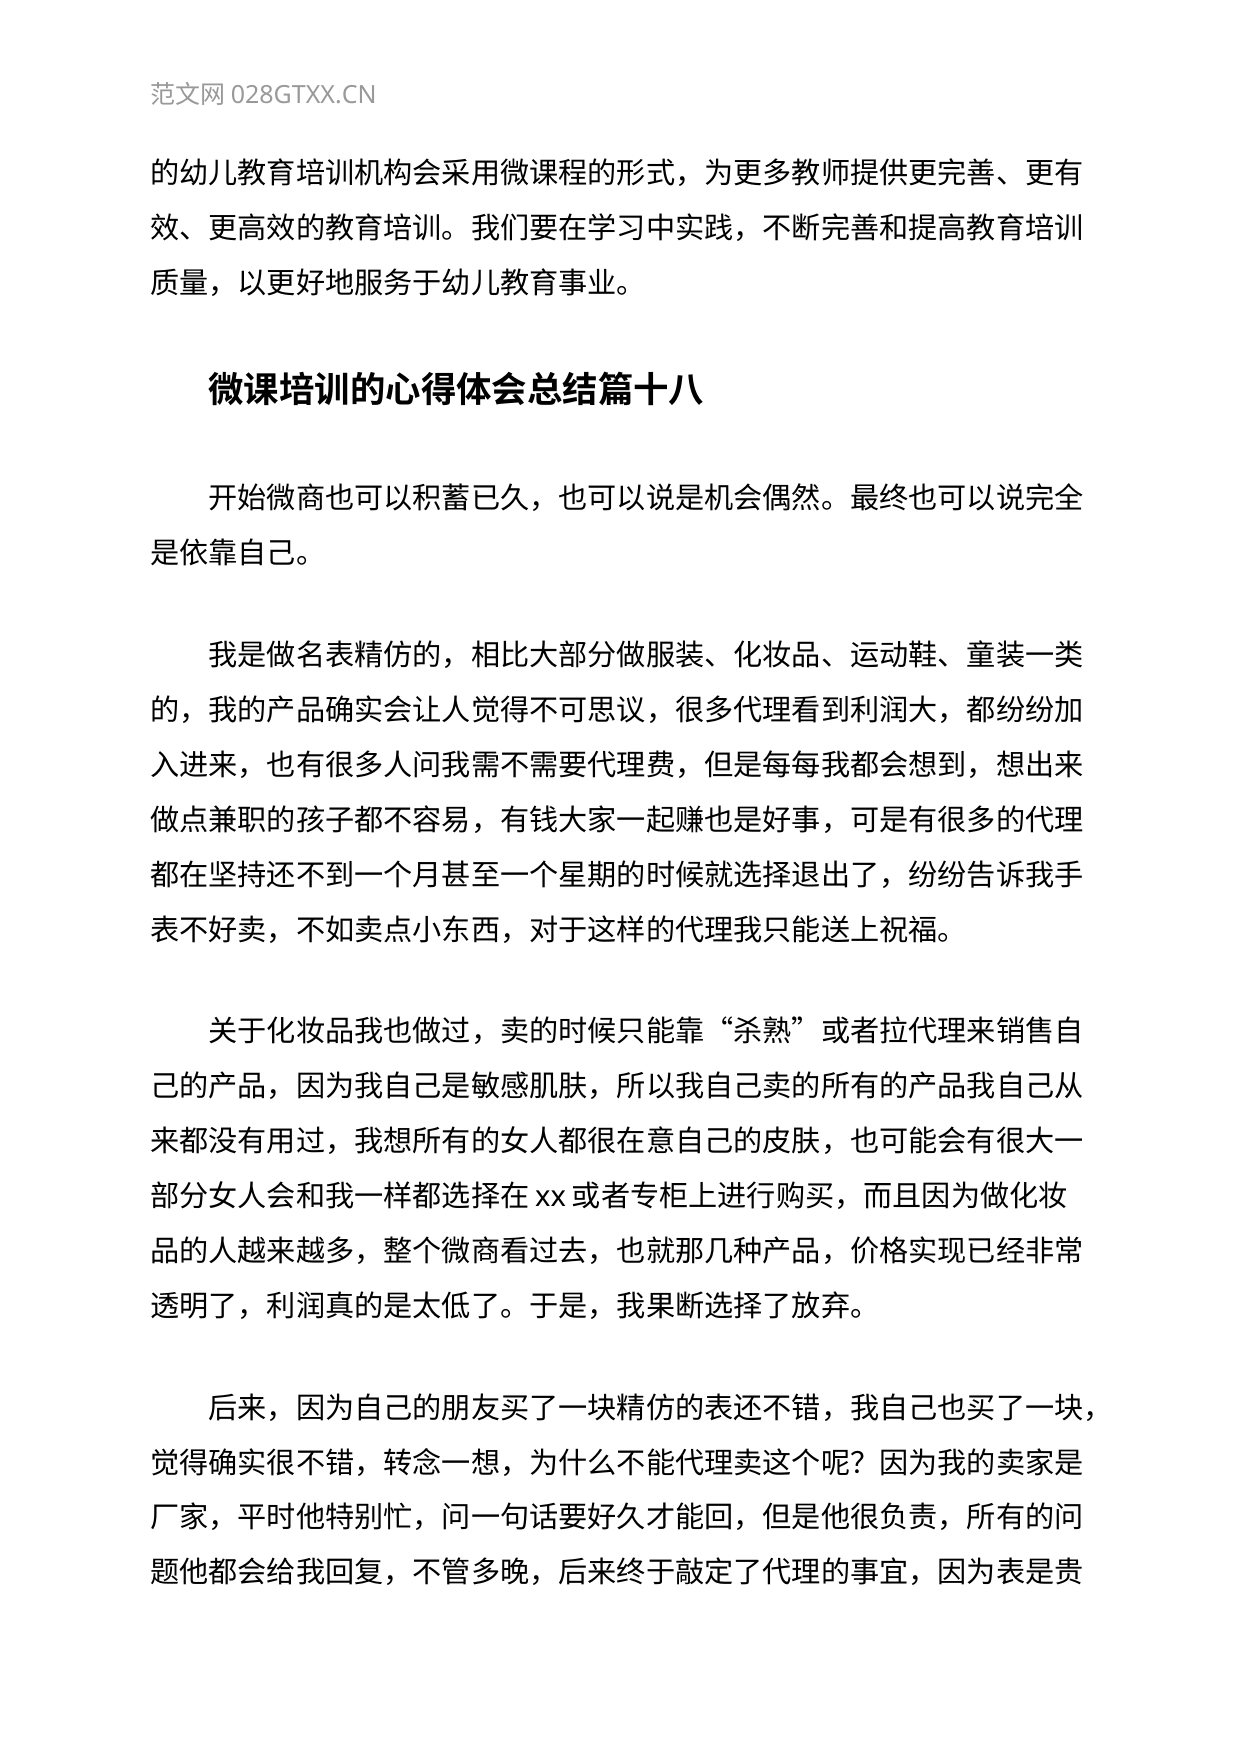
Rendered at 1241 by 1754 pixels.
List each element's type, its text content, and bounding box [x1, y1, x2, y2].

text 关于化妆品我也做过，卖的时候只能靠“杀熟”或者拉代理来销售自己的产品，因为我自己是敏感肌肤，所以我自己卖的所有的产品我自己从来都没有用过，我想所有的女人都很在意自己的皮肤，也可能会有很大一部分女人会和我一样都选择在xx或者专柜上进行购买，而且因为做化妆品的人越来越多，整个微商看过去，也就那几种产品，价格实现已经非常透明了，利润真的是太低了。于是，我果断选择了放弃。 [150, 1008, 1090, 1325]
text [150, 1384, 1090, 1591]
text 微课培训的心得体会总结篇十八 [150, 362, 1090, 413]
text 开始微商也可以积蓄已久，也可以说是机会偶然。最终也可以说完全是依靠自己。 [150, 475, 1090, 572]
text 我是做名表精仿的，相比大部分做服装、化妆品、运动鞋、童装一类的，我的产品确实会让人觉得不可思议，很多代理看到利润大，都纷纷加入进来，也有很多人问我需不需要代理费，但是每每我都会想到，想出来做点兼职的孩子都不容易，有钱大家一起赚也是好事，可是有很多的代理都在坚持还不到一个月甚至一个星期的时候就选择退出了，纷纷告诉我手表不好卖，不如卖点小东西，对于这样的代理我只能送上祝福。 [150, 632, 1090, 948]
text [150, 150, 1090, 302]
